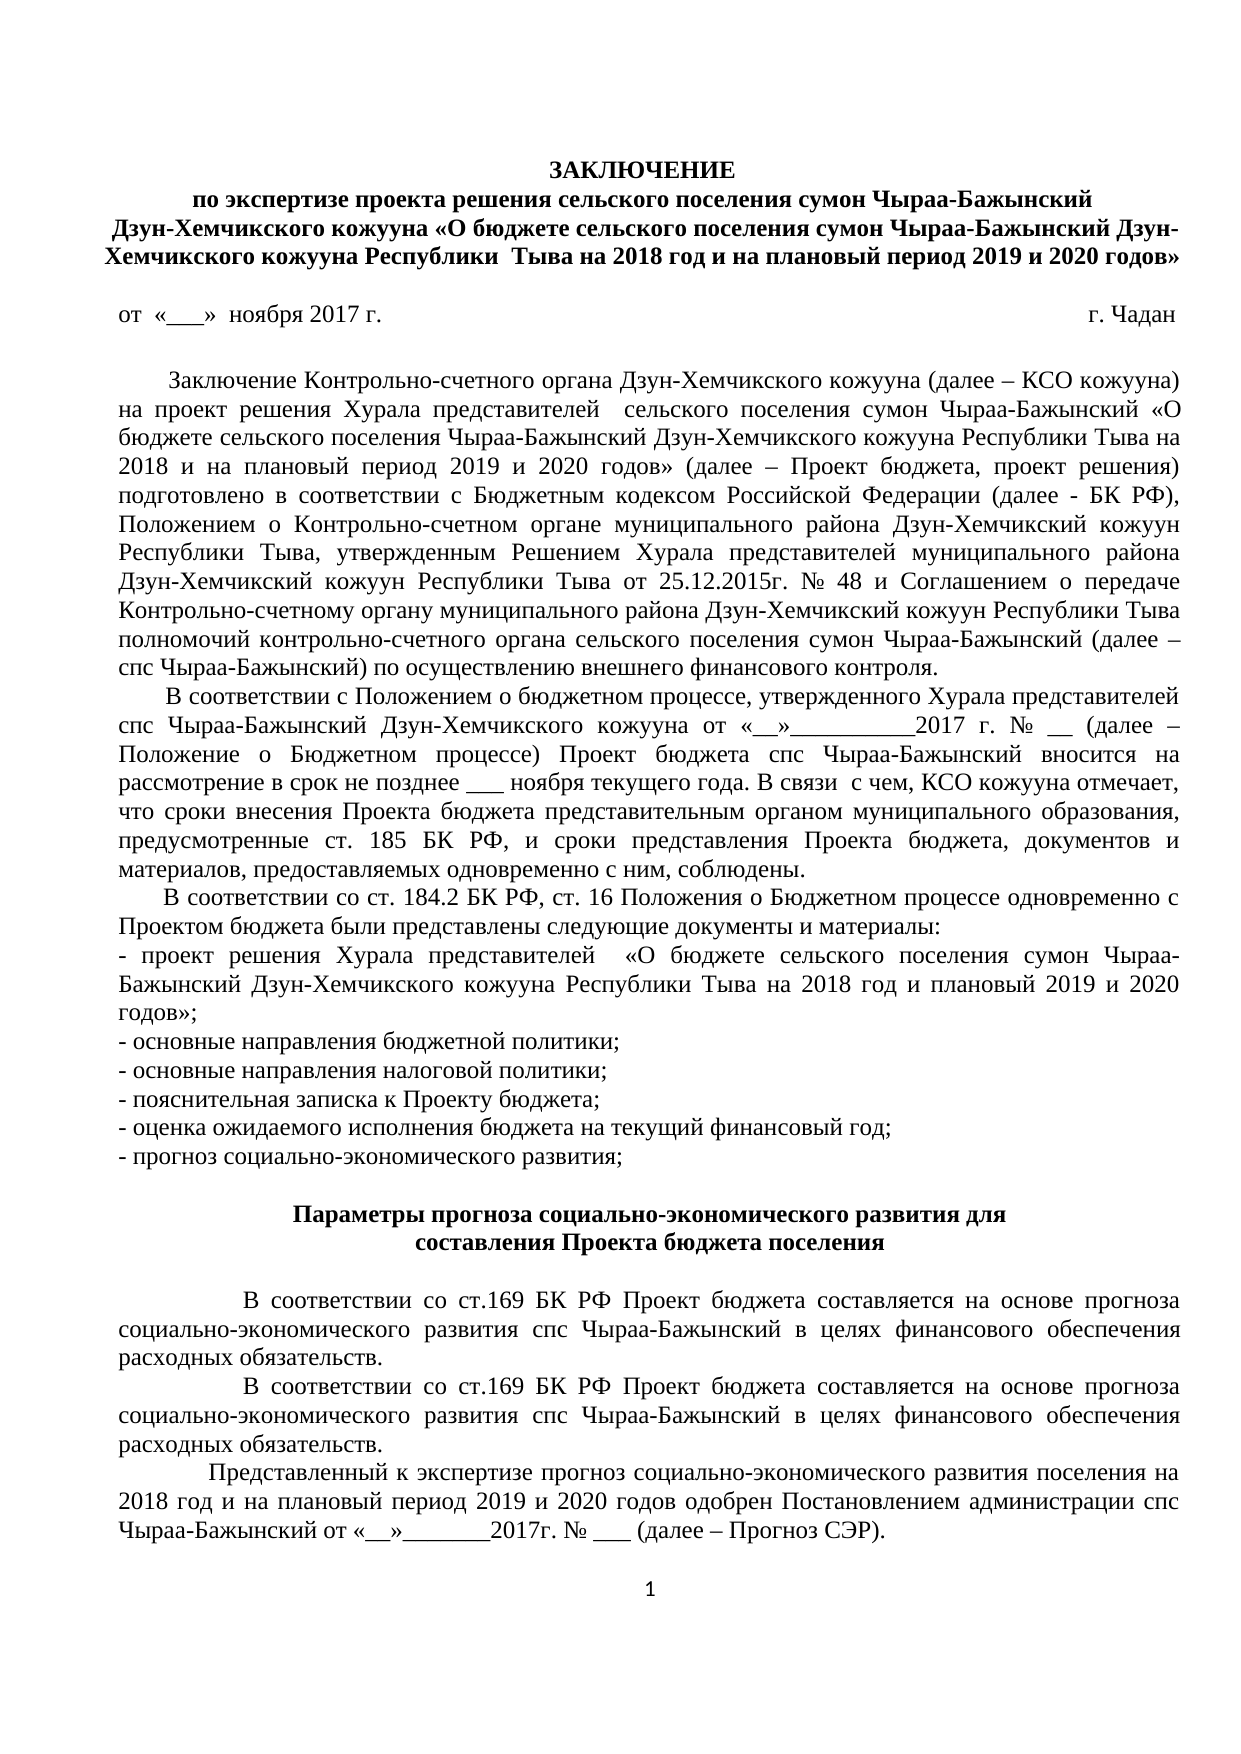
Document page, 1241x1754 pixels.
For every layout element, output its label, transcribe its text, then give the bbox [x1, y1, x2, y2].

text - пояснительная записка к Проекту бюджета; [118, 1084, 1181, 1112]
text ЗАКЛЮЧЕНИЕ [103, 155, 1181, 184]
text - основные направления налоговой политики; [118, 1055, 1181, 1084]
text - основные направления бюджетной политики; [118, 1026, 1181, 1055]
text В соответствии с Положением о бюджетном процессе, утвержденного Хурала представителей спс Чыраа-Бажынский Дзун-Хемчикского кожууна от «__»__________2017 г. № __ (далее – Положение о Бюджетном процессе) Проект бюджета спс Чыраа-Бажынский вносится на рассмотрение в срок не позднее ___ ноября текущего года. В связи с чем, КСО кожууна отмечает, что сроки внесения Проекта бюджета представительным органом муниципального образования, предусмотренные ст. 185 БК РФ, и сроки представления Проекта бюджета, документов и материалов, предоставляемых одновременно с ним, соблюдены. [118, 681, 1181, 882]
text составления Проекта бюджета поселения [118, 1227, 1181, 1256]
text Параметры прогноза социально-экономического развития для [118, 1199, 1181, 1227]
text - проект решения Хурала представителей «О бюджете сельского поселения сумон Чыраа-Бажынский Дзун-Хемчикского кожууна Республики Тыва на 2018 год и плановый 2019 и 2020 годов»; [118, 940, 1181, 1026]
text - оценка ожидаемого исполнения бюджета на текущий финансовый год; [118, 1112, 1181, 1141]
text В соответствии со ст.169 БК РФ Проект бюджета составляется на основе прогноза социально-экономического развития спс Чыраа-Бажынский в целях финансового обеспечения расходных обязательств. [118, 1285, 1181, 1371]
text Дзун-Хемчикского кожууна «О бюджете сельского поселения сумон Чыраа-Бажынский Дзун-Хемчикского кожууна Республики Тыва на 2018 год и на плановый период 2019 и 2020 годов» [103, 213, 1181, 270]
text Представленный к экспертизе прогноз социально-экономического развития поселения на 2018 год и на плановый период 2019 и 2020 годов одобрен Постановлением администрации спс Чыраа-Бажынский от «__»_______2017г. № ___ (далее – Прогноз СЭР). [118, 1457, 1181, 1544]
text по экспертизе проекта решения сельского поселения сумон Чыраа-Бажынский [103, 184, 1181, 213]
text - прогноз социально-экономического развития; [118, 1141, 1181, 1170]
text от «___» ноября 2017 г. г. Чадан [118, 299, 1181, 328]
text В соответствии со ст. 184.2 БК РФ, ст. 16 Положения о Бюджетном процессе одновременно с Проектом бюджета были представлены следующие документы и материалы: [118, 882, 1181, 940]
text В соответствии со ст.169 БК РФ Проект бюджета составляется на основе прогноза социально-экономического развития спс Чыраа-Бажынский в целях финансового обеспечения расходных обязательств. [118, 1371, 1181, 1457]
text Заключение Контрольно-счетного органа Дзун-Хемчикского кожууна (далее – КСО кожууна) на проект решения Хурала представителей сельского поселения сумон Чыраа-Бажынский «О бюджете сельского поселения Чыраа-Бажынский Дзун-Хемчикского кожууна Республики Тыва на 2018 и на плановый период 2019 и 2020 годов» (далее – Проект бюджета, проект решения) подготовлено в соответствии с Бюджетным кодексом Российской Федерации (далее - БК РФ), Положением о Контрольно-счетном органе муниципального района Дзун-Хемчикский кожуун Республики Тыва, утвержденным Решением Хурала представителей муниципального района Дзун-Хемчикский кожуун Республики Тыва от 25.12.2015г. № 48 и Соглашением о передаче Контрольно-счетному органу муниципального района Дзун-Хемчикский кожуун Республики Тыва полномочий контрольно-счетного органа сельского поселения сумон Чыраа-Бажынский (далее – спс Чыраа-Бажынский) по осуществлению внешнего финансового контроля. [118, 365, 1181, 681]
